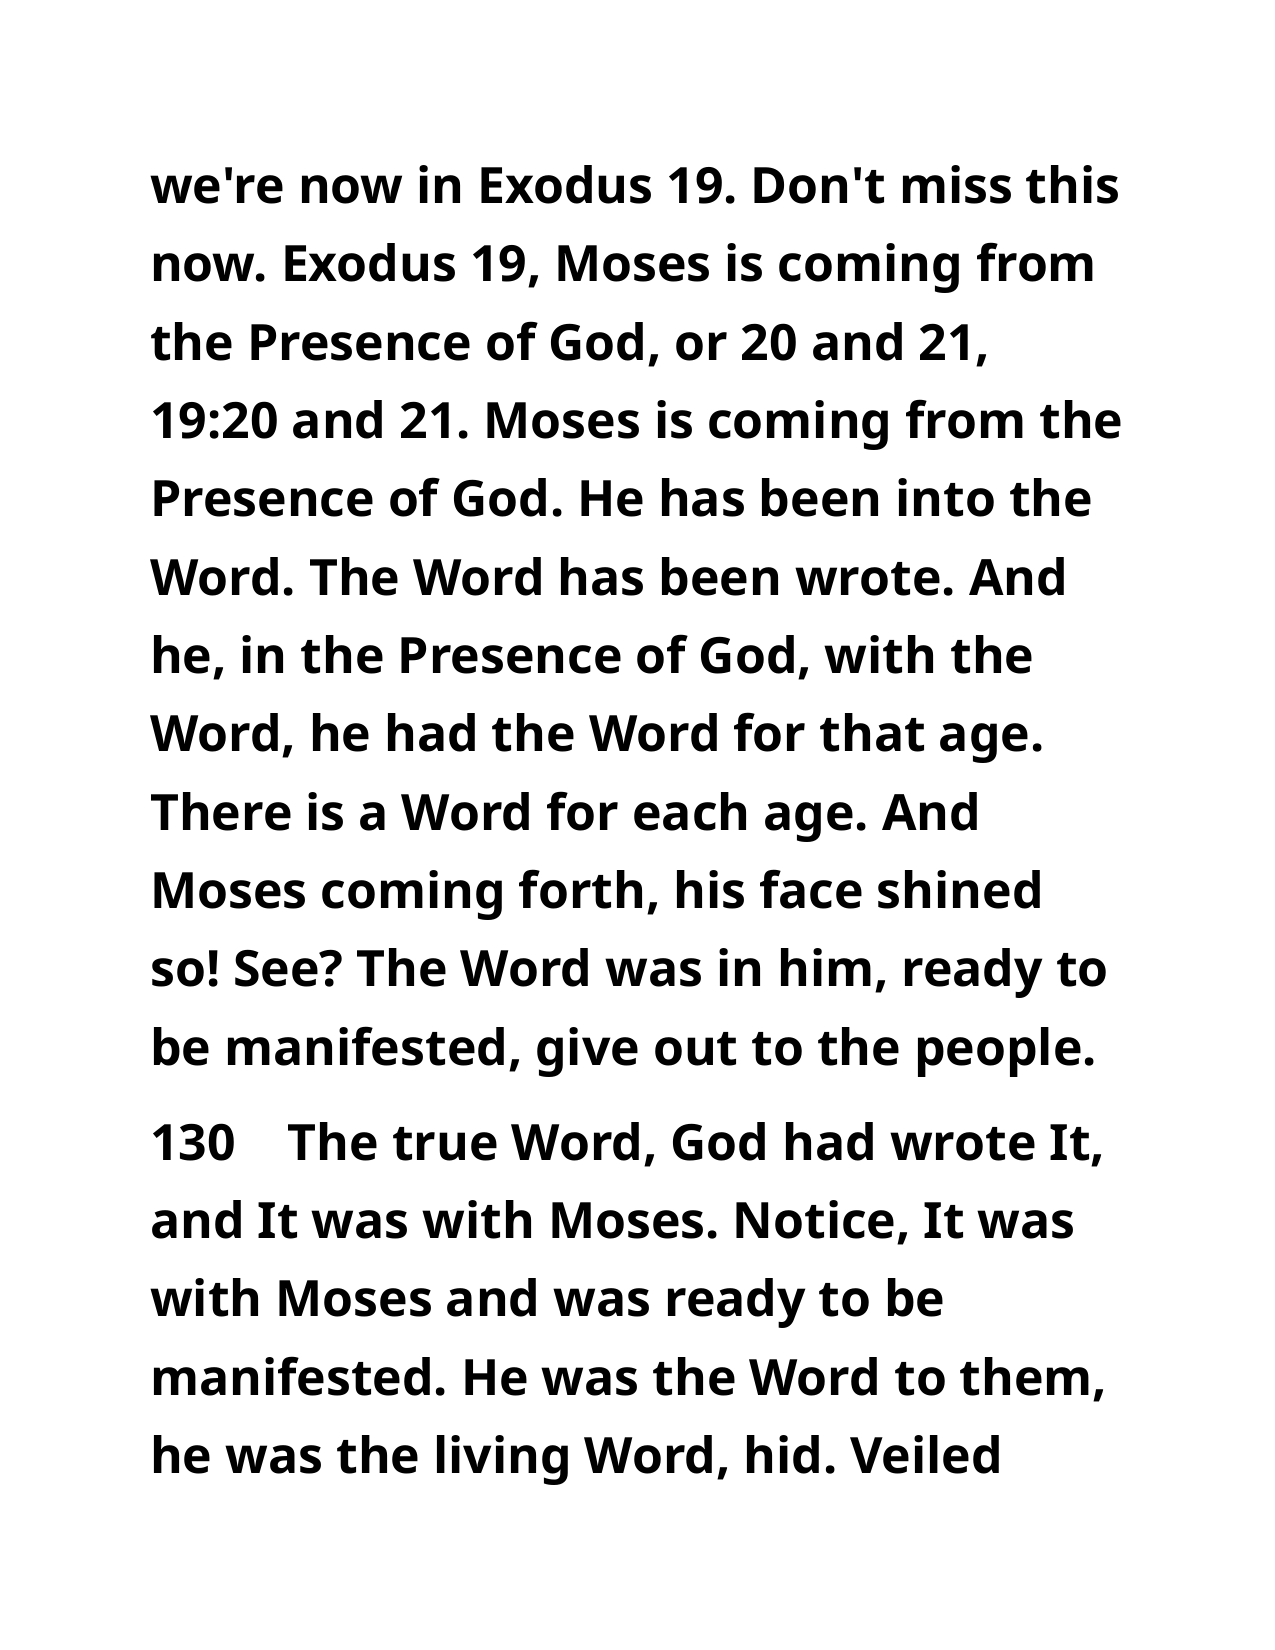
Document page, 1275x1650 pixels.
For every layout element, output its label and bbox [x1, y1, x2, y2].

text [150, 1107, 1125, 1488]
text [150, 150, 1125, 1080]
